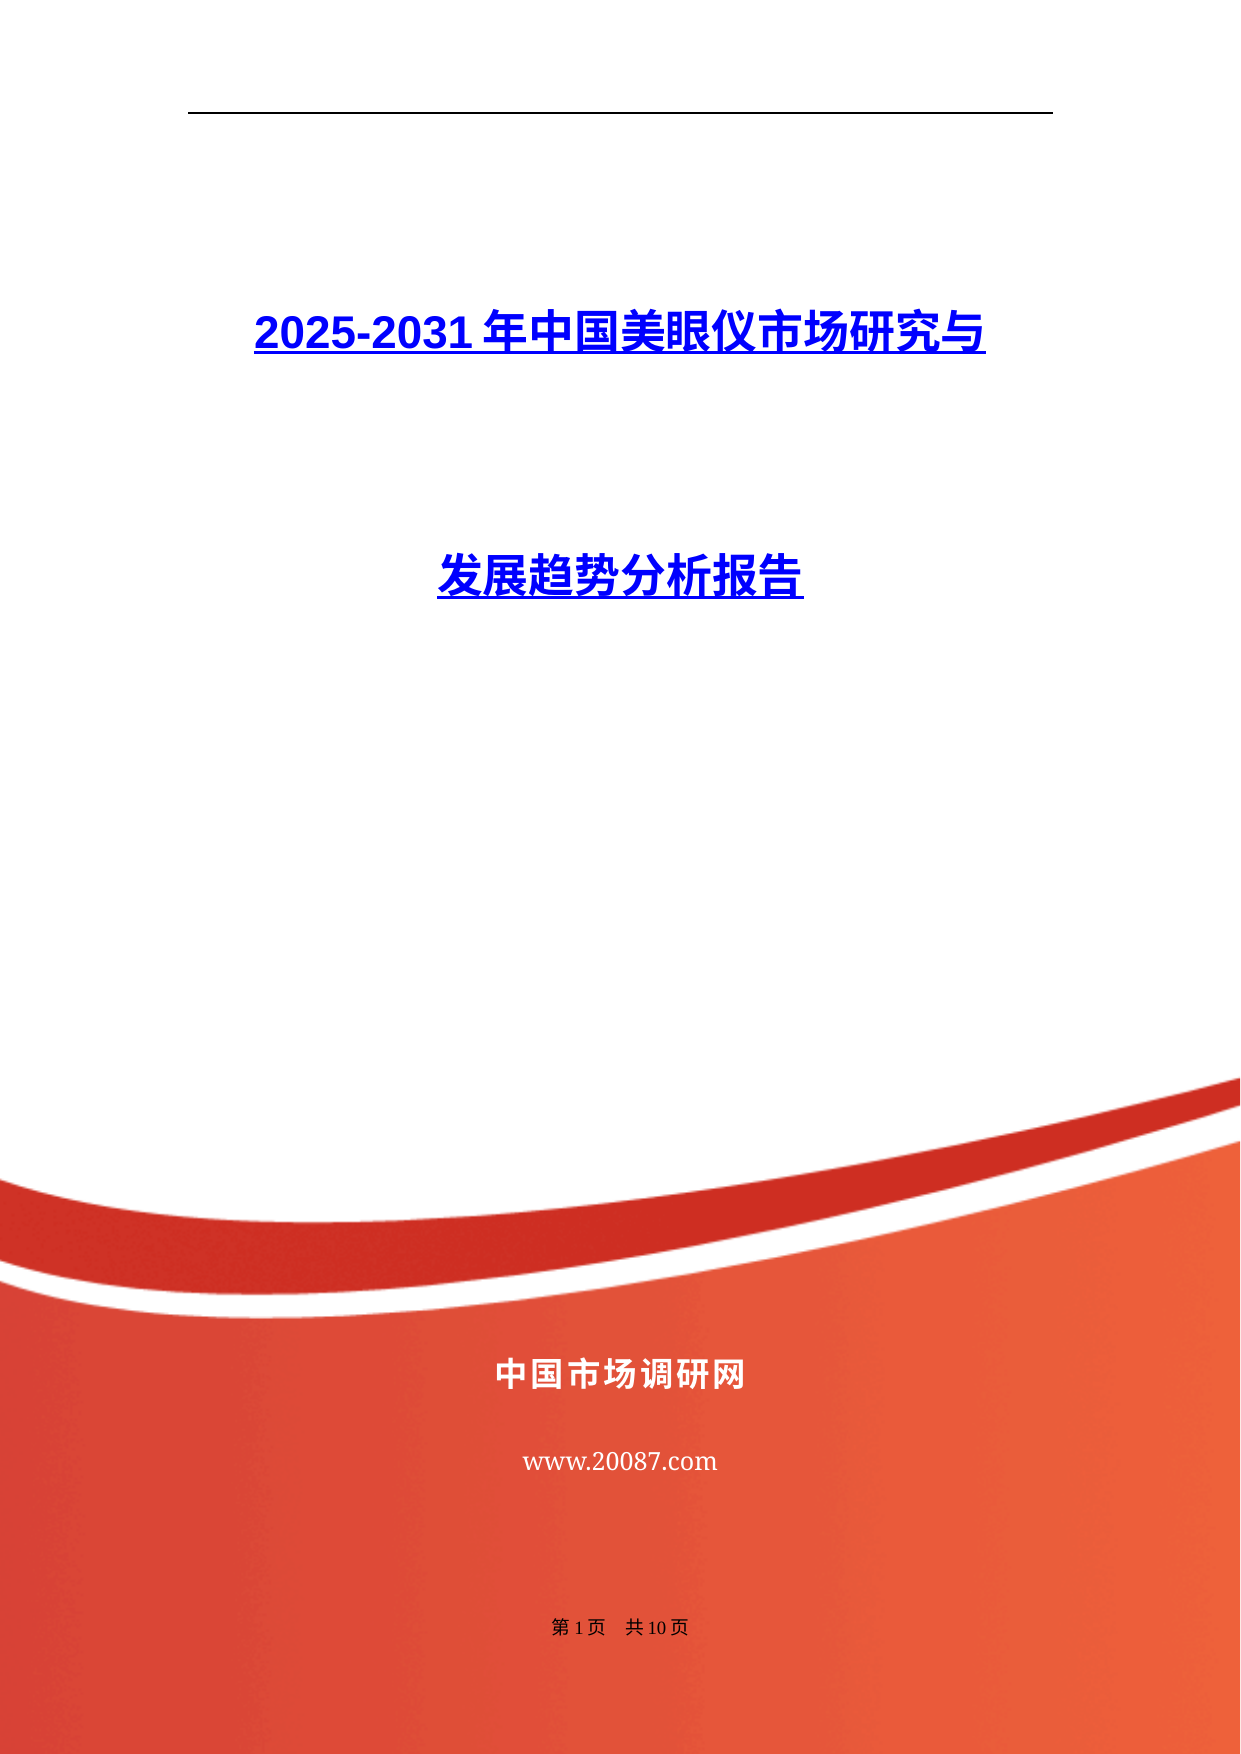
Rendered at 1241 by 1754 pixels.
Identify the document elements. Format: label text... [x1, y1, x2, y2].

table_header 2025-2031年中国美眼仪市场研究与发展趋势分析报告 [188, 207, 1053, 773]
text www.20087.com [187, 1428, 1053, 1493]
subtitle 中国市场调研网 [187, 1339, 1053, 1404]
picture [0, 1006, 1241, 1754]
